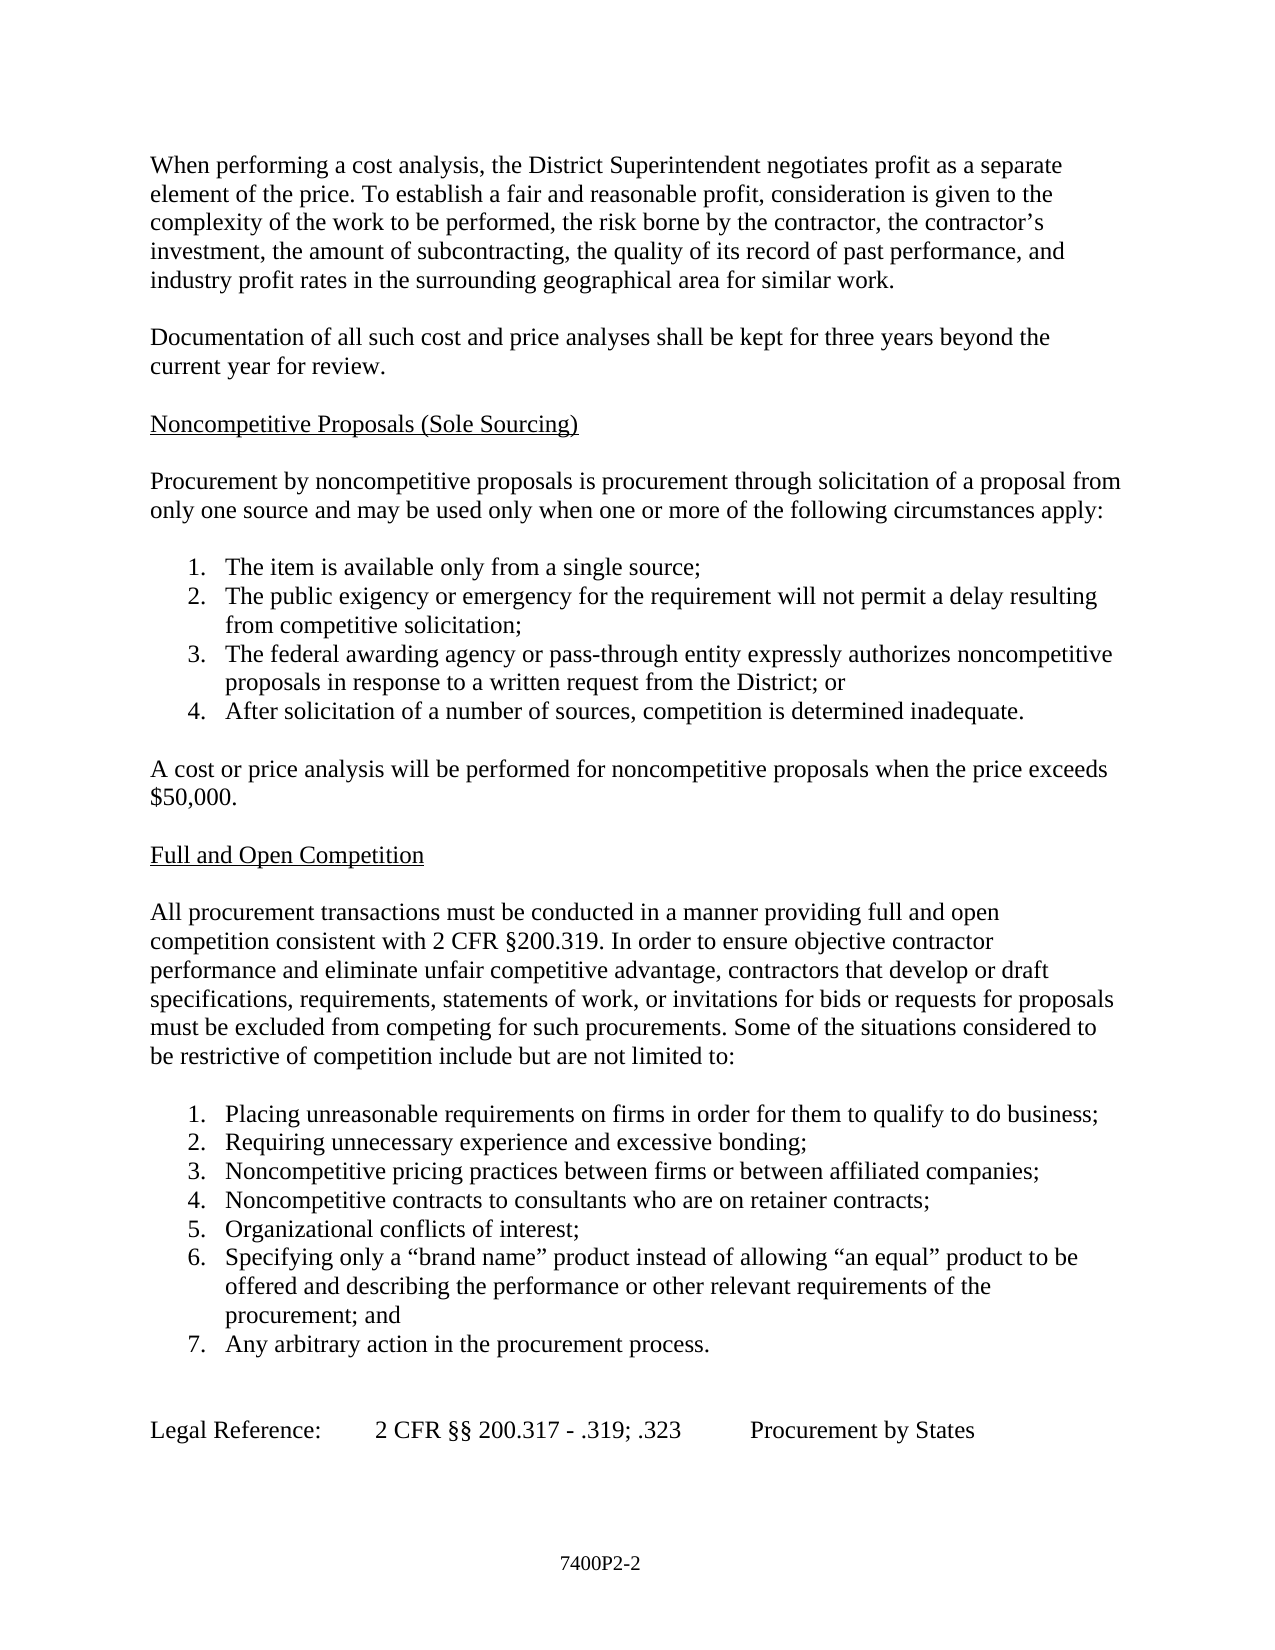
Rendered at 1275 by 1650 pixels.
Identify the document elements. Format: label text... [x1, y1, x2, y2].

text Legal Reference: 2 CFR §§ 200.317 - .319; .323 Procurement by States [150, 1415, 1125, 1444]
text 6. Specifying only a “brand name” product instead of allowing “an equal” product to be offered and describing the performance or other relevant requirements of the procurement; and [187, 1242, 1125, 1329]
text 4. After solicitation of a number of sources, competition is determined inadequate. [187, 696, 1125, 725]
text Procurement by noncompetitive proposals is procurement through solicitation of a proposal from only one source and may be used only when one or more of the following circumstances apply: [150, 466, 1125, 524]
text When performing a cost analysis, the District Superintendent negotiates profit as a separate element of the price. To establish a fair and reasonable profit, consideration is given to the complexity of the work to be performed, the risk borne by the contractor, the contractor’s investment, the amount of subcontracting, the quality of its record of past performance, and industry profit rates in the surrounding geographical area for similar work. [150, 150, 1125, 294]
text Documentation of all such cost and price analyses shall be kept for three years beyond the current year for review. [150, 322, 1125, 380]
subtitle Noncompetitive Proposals (Sole Sourcing) [150, 409, 1125, 437]
text 1. Placing unreasonable requirements on firms in order for them to qualify to do business; [187, 1099, 1125, 1127]
text A cost or price analysis will be performed for noncompetitive proposals when the price exceeds $50,000. [150, 754, 1125, 811]
text 5. Organizational conflicts of interest; [187, 1214, 1125, 1242]
text All procurement transactions must be conducted in a manner providing full and open competition consistent with 2 CFR §200.319. In order to ensure objective contractor performance and eliminate unfair competitive advantage, contractors that develop or draft specifications, requirements, statements of work, or invitations for bids or requests for proposals must be excluded from competing for such procurements. Some of the situations considered to be restrictive of competition include but are not limited to: [150, 897, 1125, 1070]
text 2. The public exigency or emergency for the requirement will not permit a delay resulting from competitive solicitation; [187, 581, 1125, 639]
subtitle Full and Open Competition [150, 840, 1125, 869]
text 3. The federal awarding agency or pass-through entity expressly authorizes noncompetitive proposals in response to a written request from the District; or [187, 639, 1125, 696]
text 3. Noncompetitive pricing practices between firms or between affiliated companies; [187, 1156, 1125, 1185]
text 2. Requiring unnecessary experience and excessive bonding; [187, 1127, 1125, 1156]
text 1. The item is available only from a single source; [187, 552, 1125, 581]
text 7. Any arbitrary action in the procurement process. [187, 1329, 1125, 1357]
text 4. Noncompetitive contracts to consultants who are on retainer contracts; [187, 1185, 1125, 1214]
